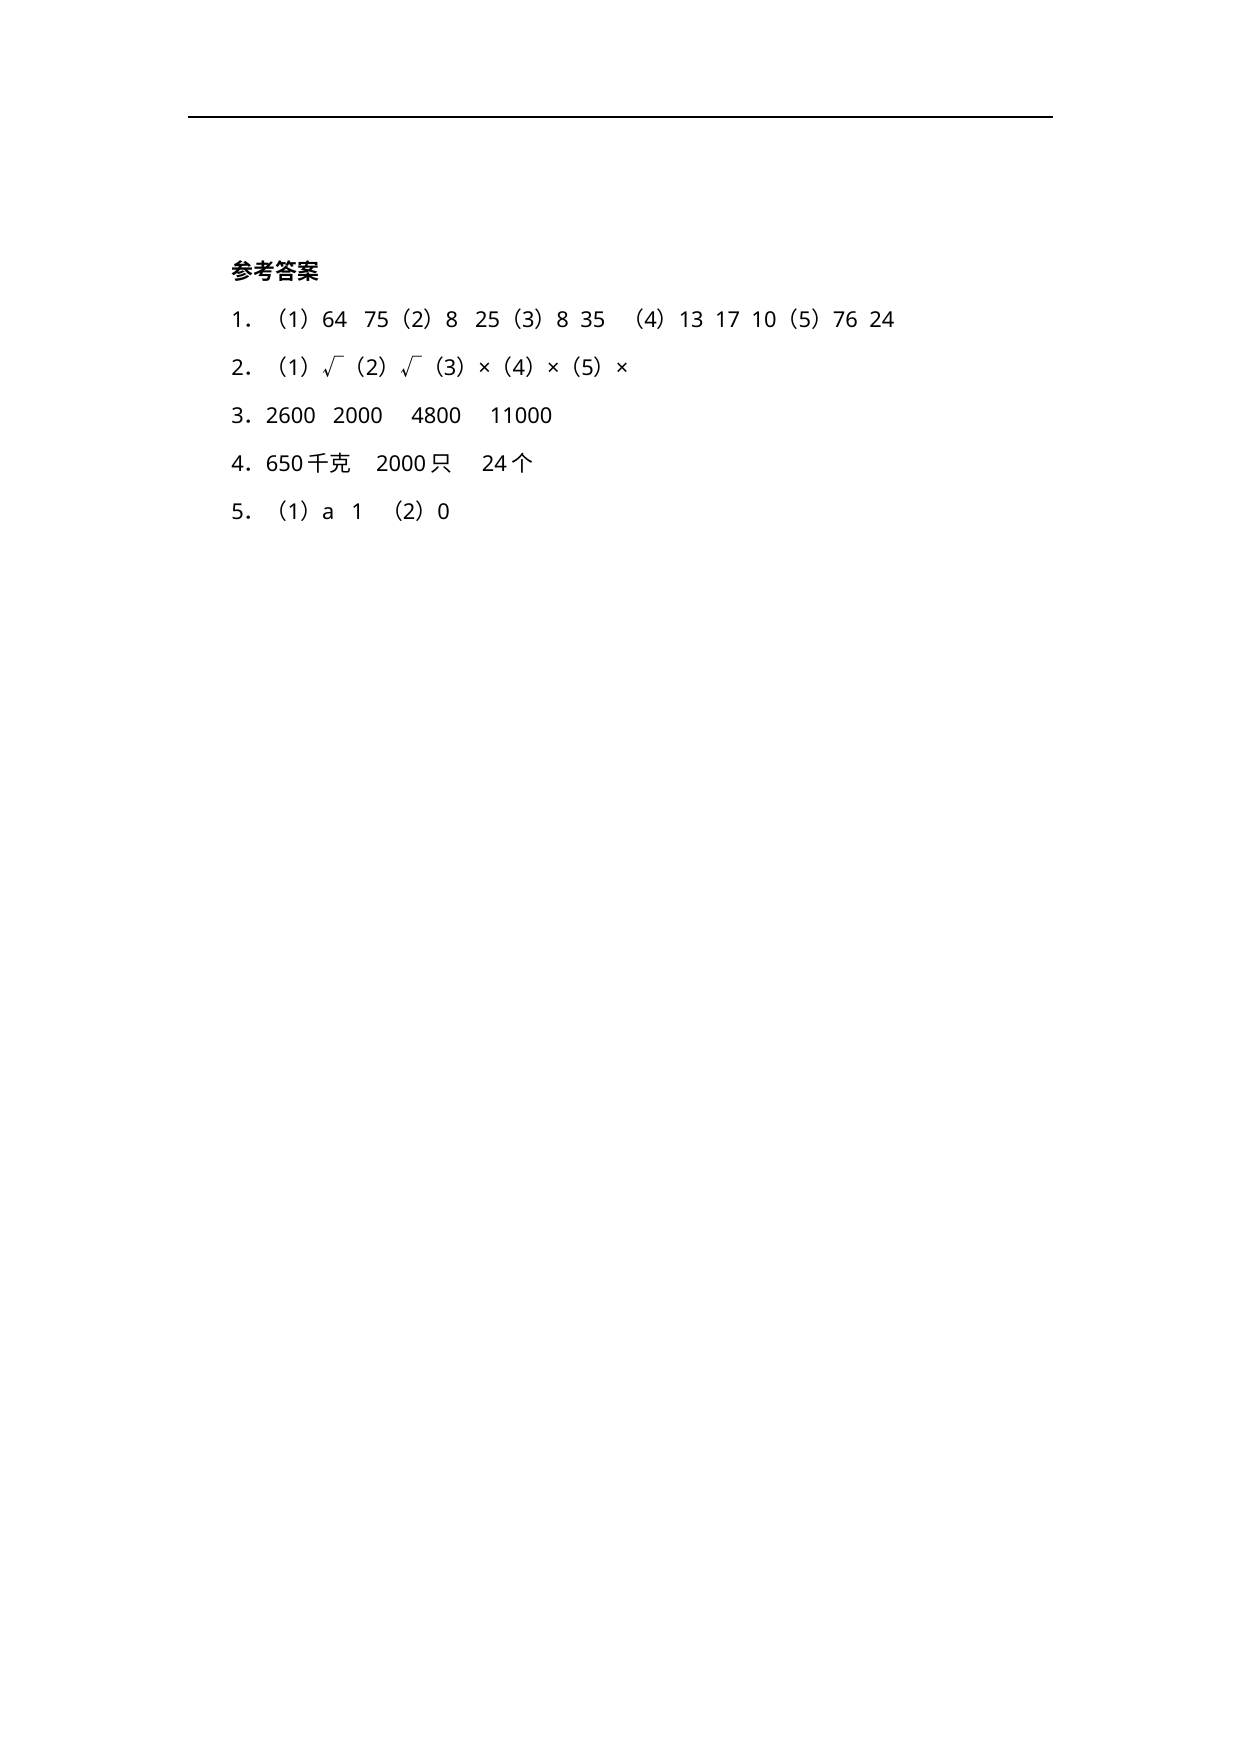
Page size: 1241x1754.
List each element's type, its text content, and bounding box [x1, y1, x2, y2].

text 2．（1）√（2）√（3）×（4）×（5）× [187, 350, 1053, 382]
text 1．（1）64 75（2）8 25（3）8 35 （4）13 17 10（5）76 24 [187, 302, 1053, 334]
text 参考答案 [187, 254, 1053, 286]
text 3．2600 2000 4800 11000 [187, 398, 1053, 430]
text 5．（1）a 1 （2）0 [187, 494, 1053, 526]
text 4．650千克 2000只 24个 [187, 446, 1053, 478]
